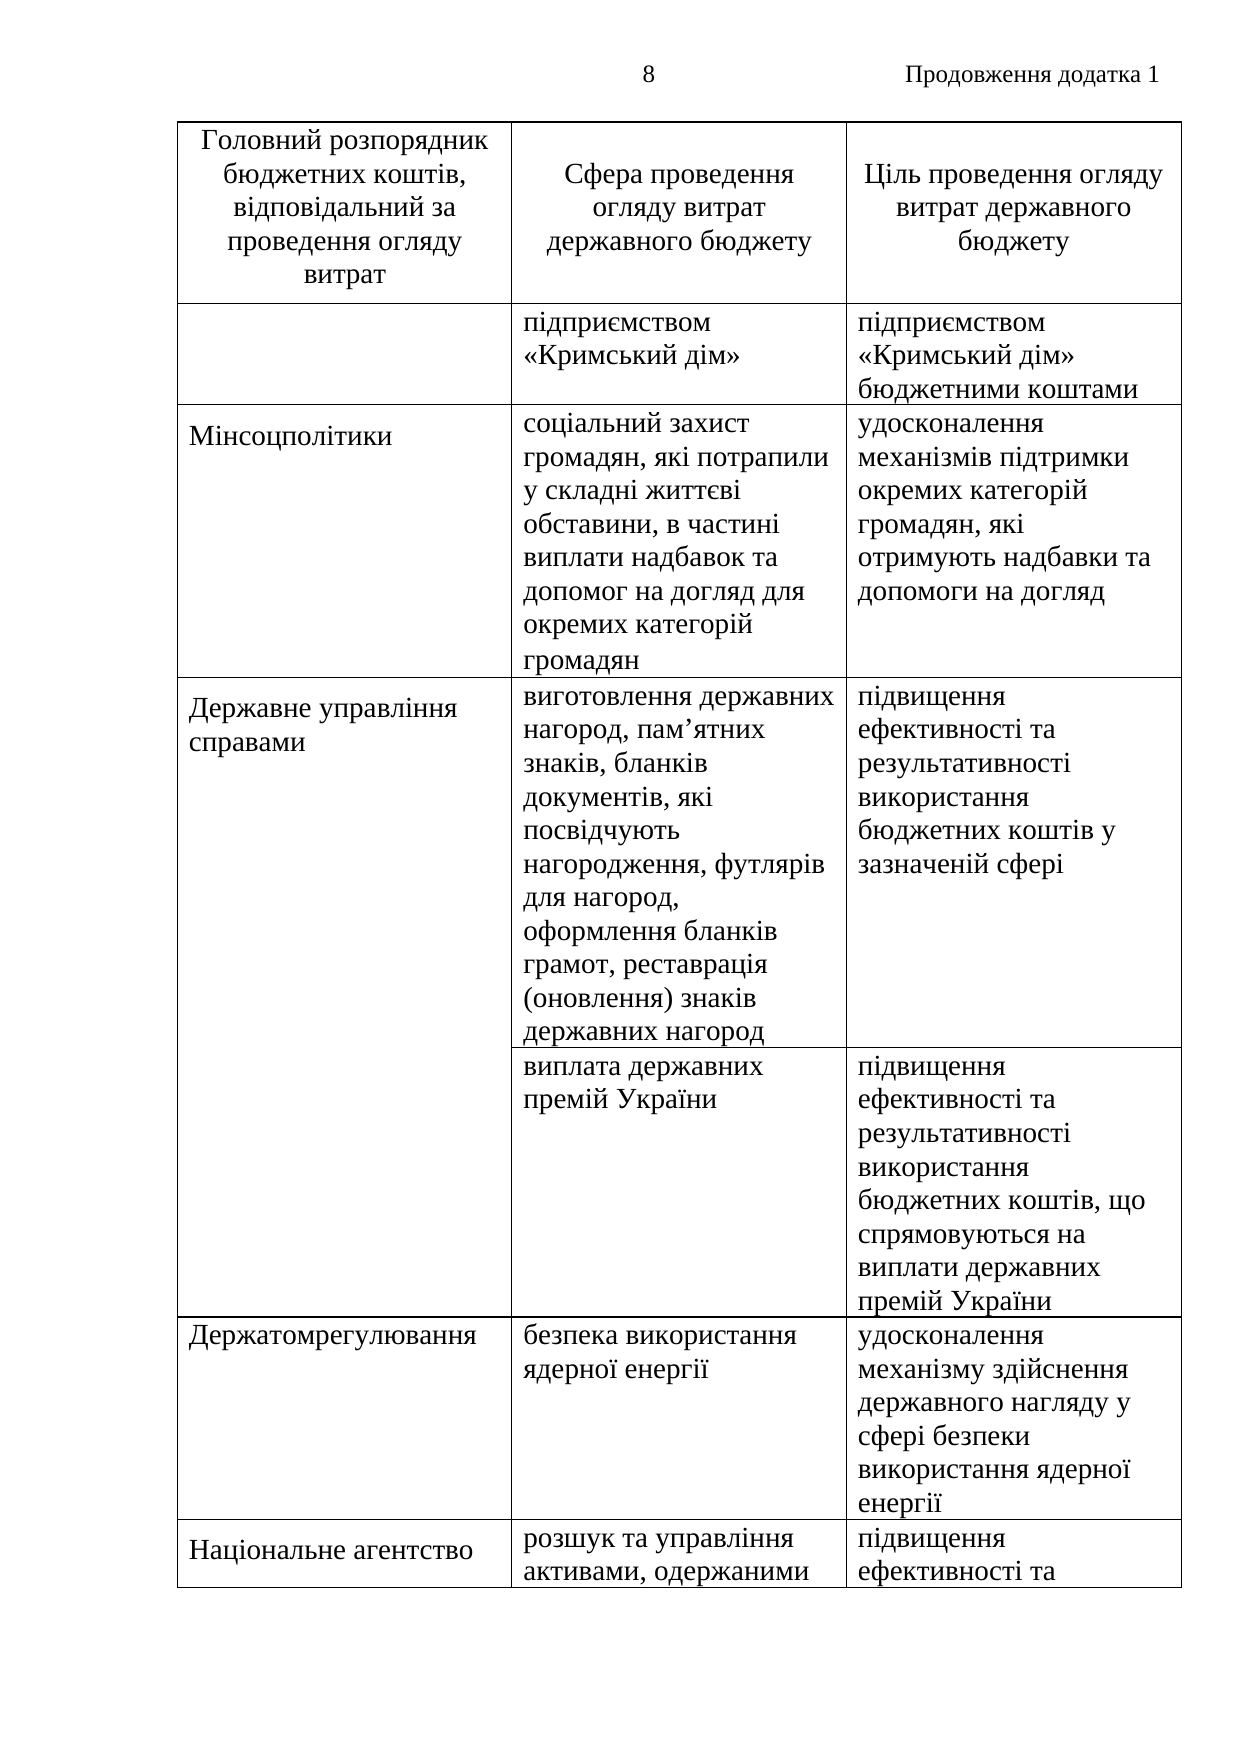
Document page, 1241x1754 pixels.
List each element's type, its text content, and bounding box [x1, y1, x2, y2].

table_cell Національне агентство України з питань виявлення, розшуку та управління активами, одержаними від корупційних та інших злочинів [178, 1520, 511, 1587]
table_cell підвищення ефективності та результативності виконання завдань та функцій АРМА [847, 1520, 1181, 1587]
table_cell Держатомрегулювання [178, 1318, 511, 1519]
table_cell виготовлення державних нагород, пам’ятних знаків, бланків документів, які посвідчують нагородження, футлярів для нагород, оформлення бланків грамот, реставрація (оновлення) знаків державних нагород [512, 678, 846, 1047]
table_cell розшук та управління активами, одержаними від корупційних та інших злочинів [512, 1520, 846, 1587]
table_cell підвищення ефективності та результативності використання бюджетних коштів у зазначеній сфері [847, 678, 1181, 1047]
table_header Головний розпорядник бюджетних коштів, відповідальний за проведення огляду витрат [178, 123, 511, 303]
table_cell удосконалення механізму здійснення державного нагляду у сфері безпеки використання ядерної енергії [847, 1318, 1181, 1519]
table_cell соціальний захист громадян, які потрапили у складні життєві обставини, в частині виплати надбавок та допомог на догляд для окремих категорій громадян [512, 405, 846, 677]
table_cell удосконалення механізмів підтримки окремих категорій громадян, які отримують надбавки та допомоги на догляд [847, 405, 1181, 677]
table_header Ціль проведення огляду витрат державного бюджету [847, 123, 1181, 303]
table_header Сфера проведення огляду витрат державного бюджету [512, 123, 846, 303]
table_cell виплата державних премій України [512, 1048, 846, 1316]
table_cell безпека використання ядерної енергії [512, 1318, 846, 1519]
table_cell підвищення ефективності управління державним підприємством «Кримський дім» бюджетними коштами [847, 304, 1181, 404]
table_cell Мінсоцполітики [178, 405, 511, 677]
table_cell реалізації культурно-мистецьких заходів державним підприємством «Кримський дім» [512, 304, 846, 404]
table_cell Державне управління справами [178, 678, 511, 1316]
table_cell підвищення ефективності та результативності використання бюджетних коштів, що спрямовуються на виплати державних премій України [847, 1048, 1181, 1316]
